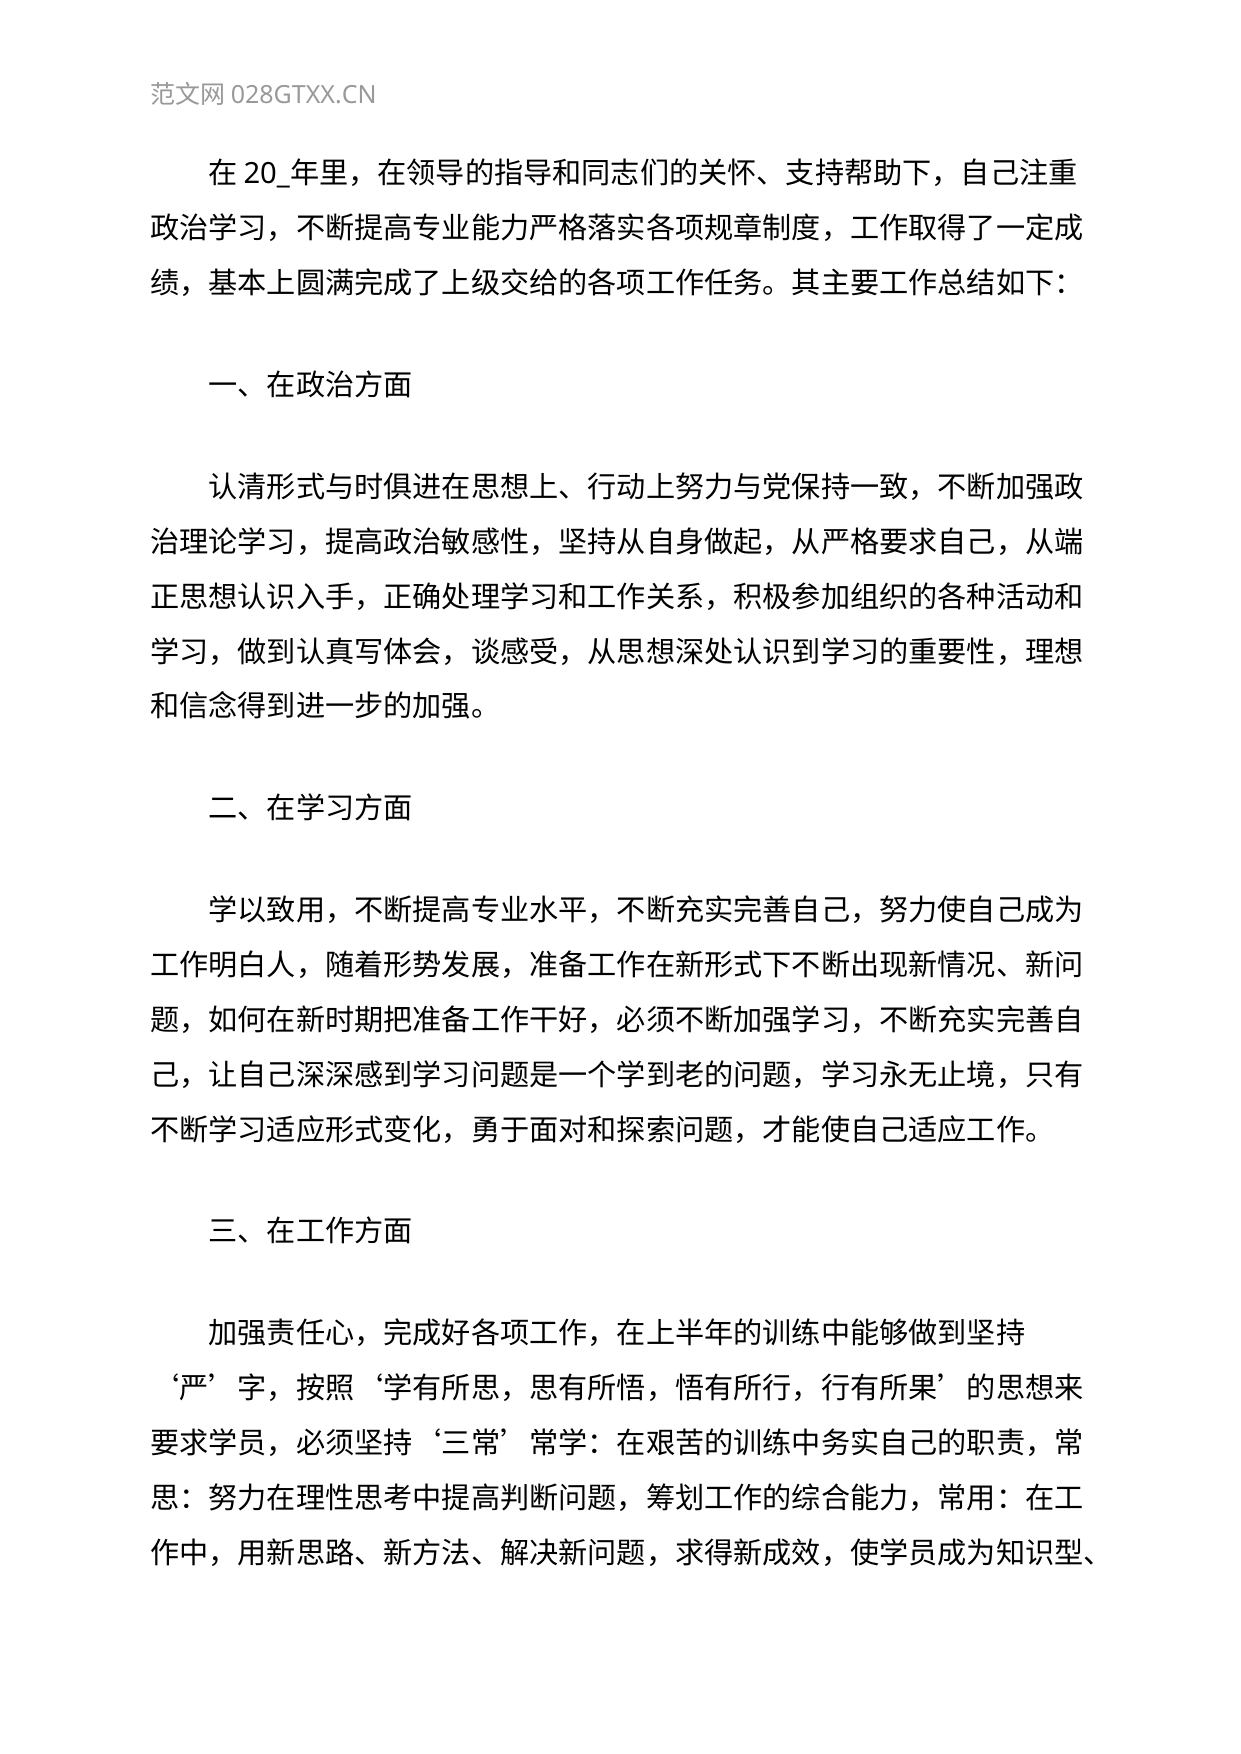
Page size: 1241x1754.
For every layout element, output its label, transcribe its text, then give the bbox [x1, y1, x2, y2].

text 一、在政治方面 [150, 362, 1090, 404]
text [150, 1310, 1090, 1572]
text 三、在工作方面 [150, 1208, 1090, 1250]
text 学以致用，不断提高专业水平，不断充实完善自己，努力使自己成为工作明白人，随着形势发展，准备工作在新形式下不断出现新情况、新问题，如何在新时期把准备工作干好，必须不断加强学习，不断充实完善自己，让自己深深感到学习问题是一个学到老的问题，学习永无止境，只有不断学习适应形式变化，勇于面对和探索问题，才能使自己适应工作。 [150, 887, 1090, 1148]
text 认清形式与时俱进在思想上、行动上努力与党保持一致，不断加强政治理论学习，提高政治敏感性，坚持从自身做起，从严格要求自己，从端正思想认识入手，正确处理学习和工作关系，积极参加组织的各种活动和学习，做到认真写体会，谈感受，从思想深处认识到学习的重要性，理想和信念得到进一步的加强。 [150, 463, 1090, 725]
text 二、在学习方面 [150, 785, 1090, 827]
text 在20_年里，在领导的指导和同志们的关怀、支持帮助下，自己注重政治学习，不断提高专业能力严格落实各项规章制度，工作取得了一定成绩，基本上圆满完成了上级交给的各项工作任务。其主要工作总结如下： [150, 150, 1090, 302]
